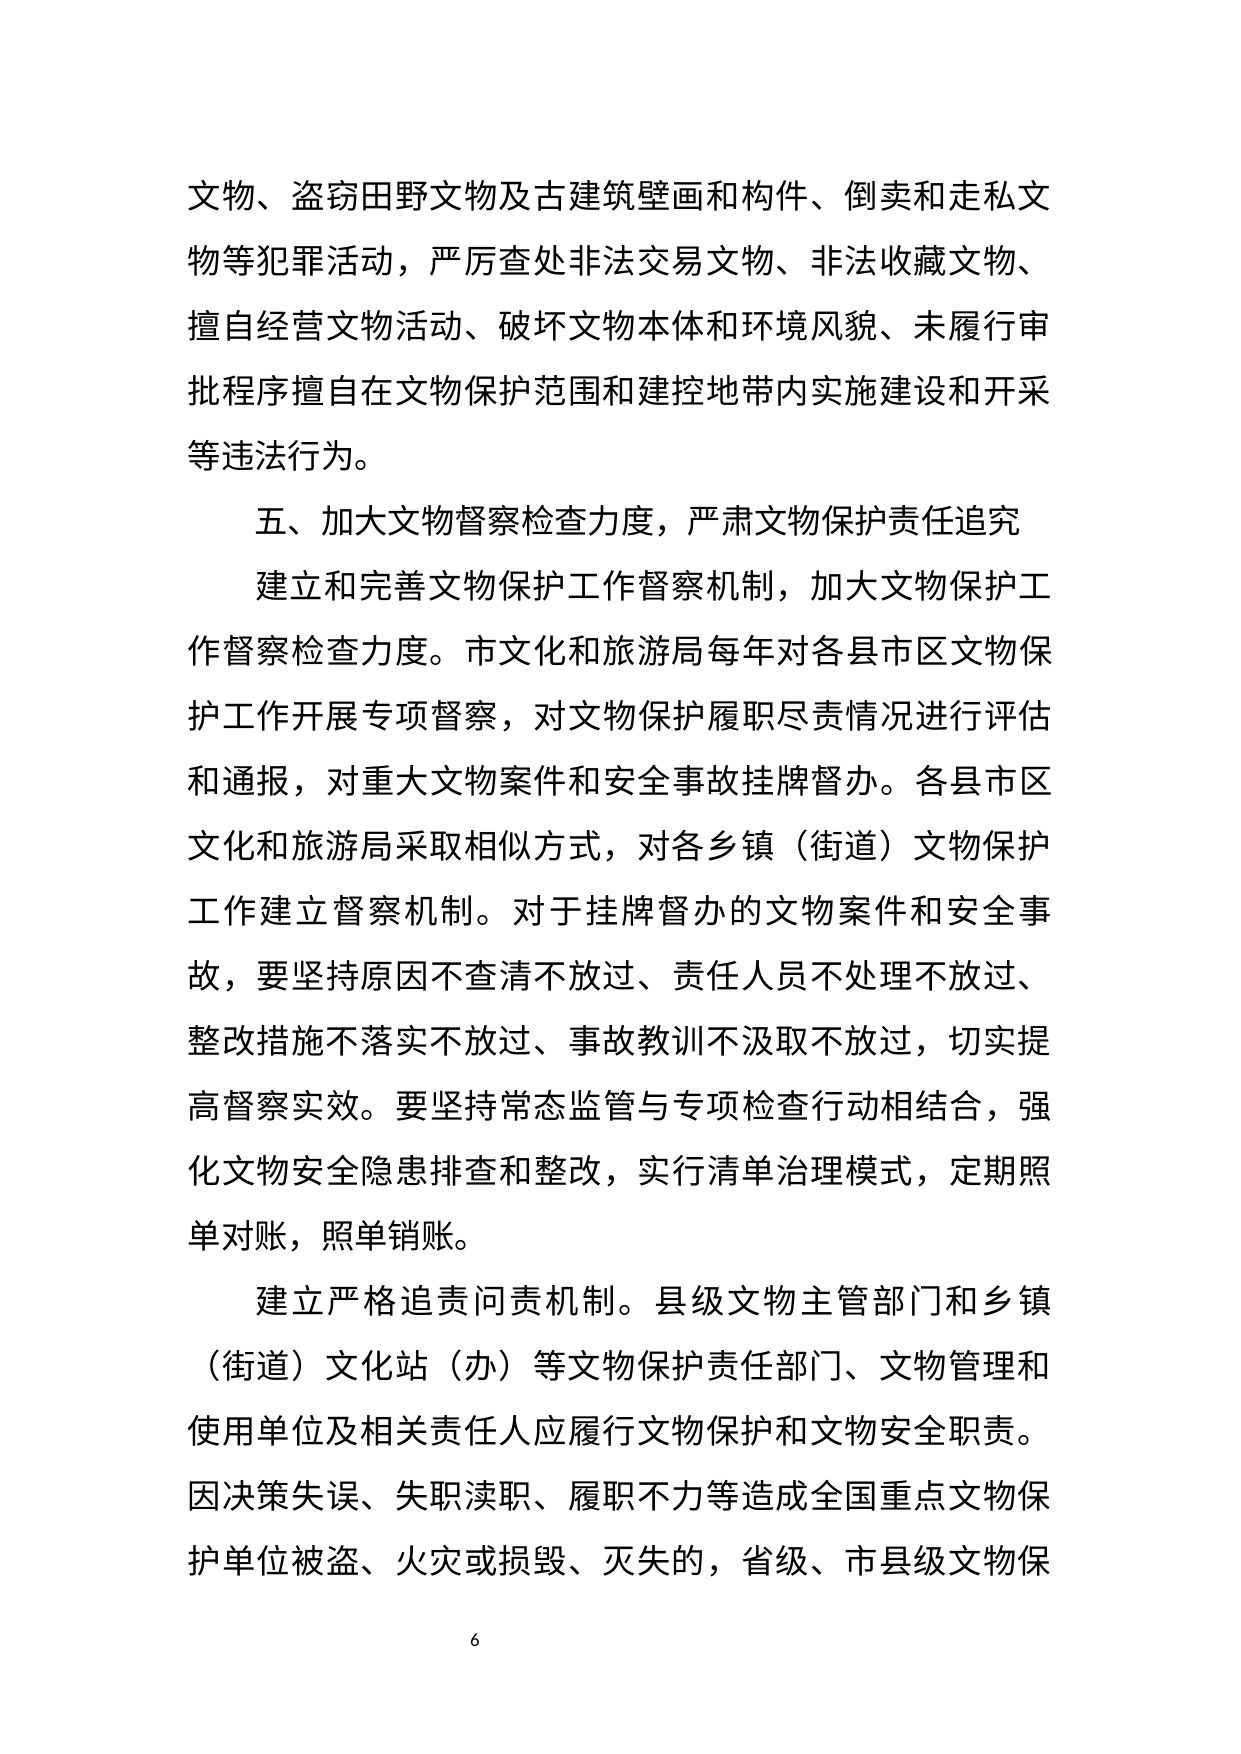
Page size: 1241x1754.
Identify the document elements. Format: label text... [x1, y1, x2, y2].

text 建立和完善文物保护工作督察机制，加大文物保护工作督察检查力度。市文化和旅游局每年对各县市区文物保护工作开展专项督察，对文物保护履职尽责情况进行评估和通报，对重大文物案件和安全事故挂牌督办。各县市区文化和旅游局采取相似方式，对各乡镇（街道）文物保护工作建立督察机制。对于挂牌督办的文物案件和安全事故，要坚持原因不查清不放过、责任人员不处理不放过、整改措施不落实不放过、事故教训不汲取不放过，切实提高督察实效。要坚持常态监管与专项检查行动相结合，强化文物安全隐患排查和整改，实行清单治理模式，定期照单对账，照单销账。 [187, 552, 1053, 1267]
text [187, 1267, 1053, 1592]
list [187, 162, 1053, 487]
list 五、加大文物督察检查力度，严肃文物保护责任追究 [187, 487, 1053, 552]
